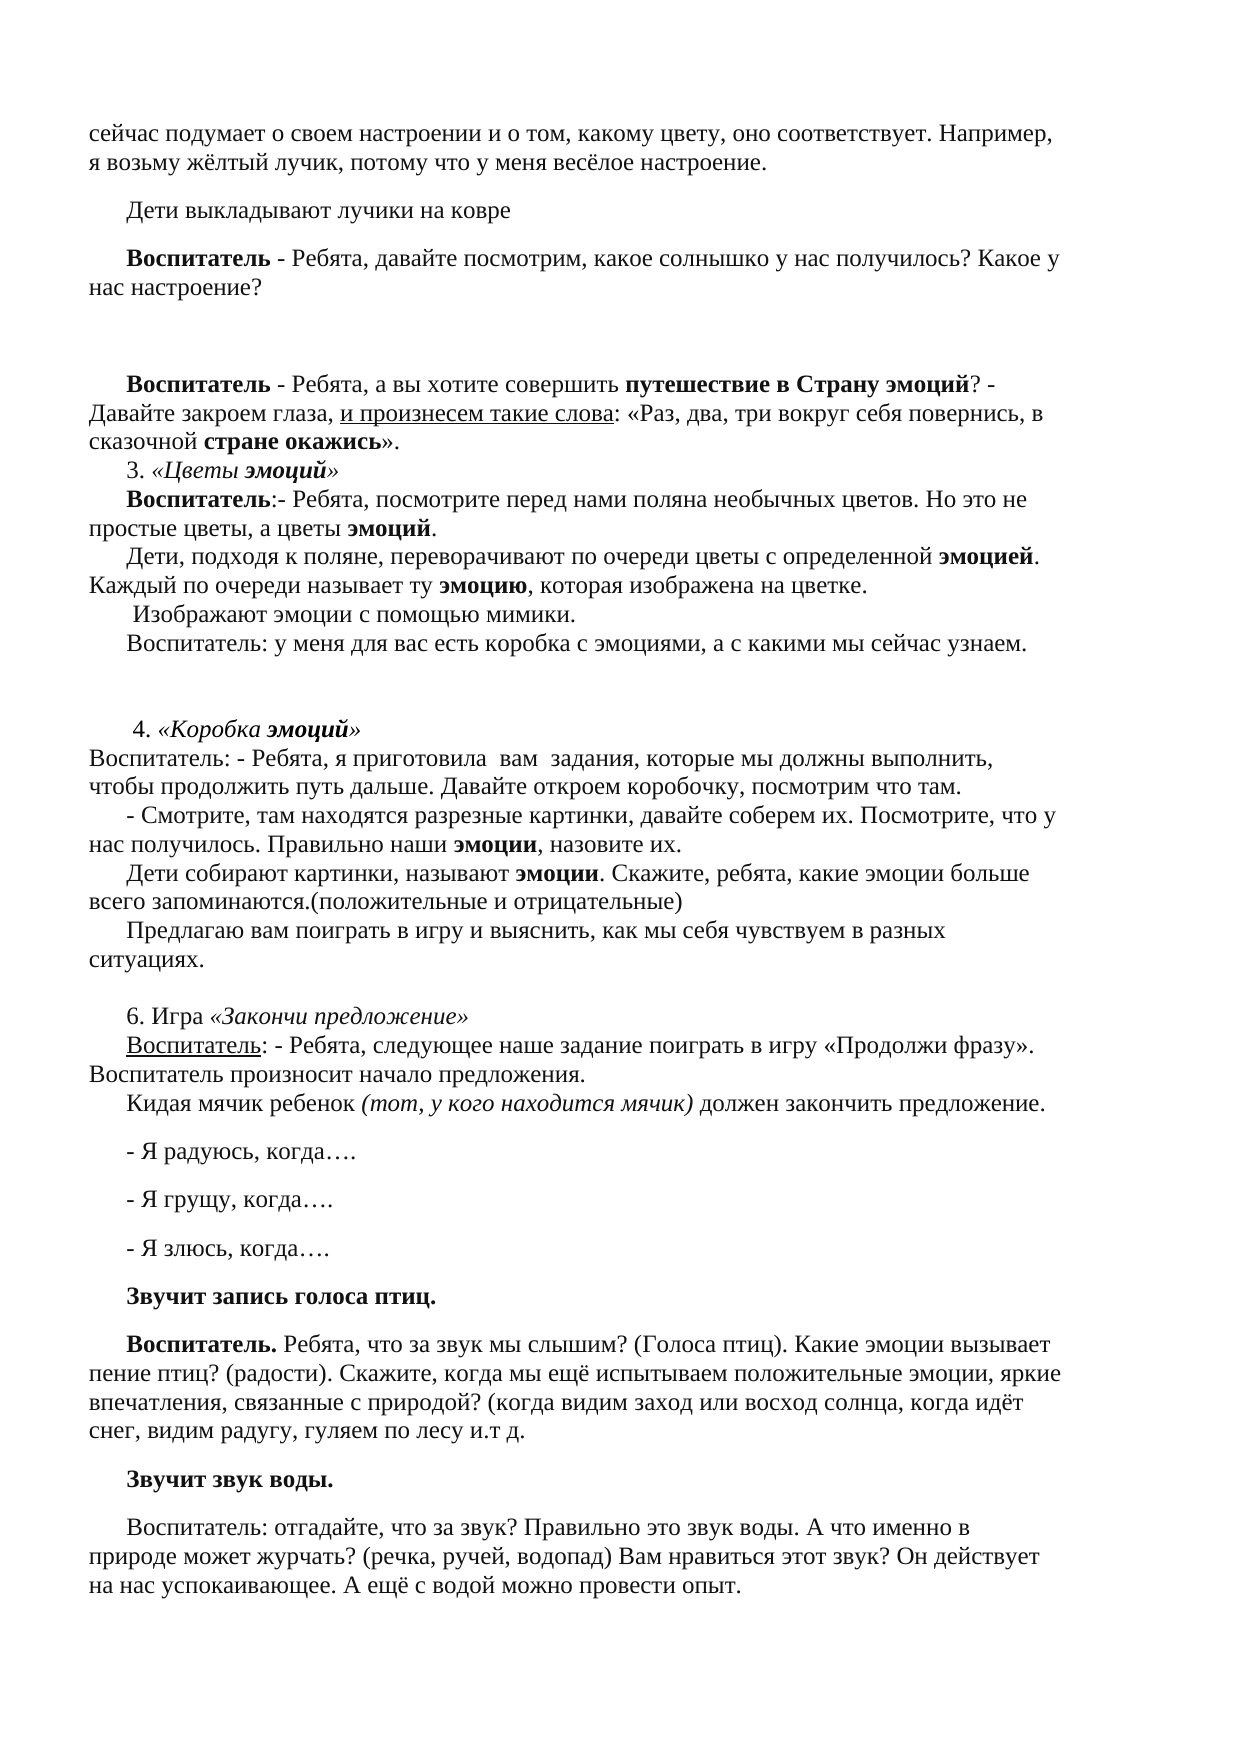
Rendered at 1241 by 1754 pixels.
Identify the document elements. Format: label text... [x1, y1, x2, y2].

text - Смотрите, там находятся разрезные картинки, давайте соберем их. Посмотрите, что у нас получилось. Правильно наши эмоции, назовите их. [89, 800, 1063, 858]
text Воспитатель. Ребята, что за звук мы слышим? (Голоса птиц). Какие эмоции вызывает пение птиц? (радости). Скажите, когда мы ещё испытываем положительные эмоции, яркие впечатления, связанные с природой? (когда видим заход или восход солнца, когда идёт снег, видим радугу, гуляем по лесу и.т д. [89, 1329, 1063, 1444]
text Воспитатель - Ребята, а вы хотите совершить путешествие в Страну эмоций? - Давайте закроем глаза, и произнесем такие слова: «Раз, два, три вокруг себя повернись, в сказочной стране окажись». [89, 369, 1063, 455]
text - Я злюсь, когда…. [89, 1233, 1063, 1261]
text Воспитатель: у меня для вас есть коробка с эмоциями, а с какими мы сейчас узнаем. [89, 628, 1063, 656]
text Дети выкладывают лучики на ковре [89, 195, 1063, 224]
text Изображают эмоции с помощью мимики. [89, 599, 1063, 628]
text Дети, подходя к поляне, переворачивают по очереди цветы с определенной эмоцией. Каждый по очереди называет ту эмоцию, которая изображена на цветке. [89, 541, 1063, 599]
text Кидая мячик ребенок (тот, у кого находится мячик) должен закончить предложение. [89, 1088, 1063, 1116]
text - Я грущу, когда…. [89, 1184, 1063, 1213]
text 3. «Цветы эмоций» [89, 455, 1063, 484]
text 6. Игра «Закончи предложение» [89, 1001, 1063, 1030]
text Воспитатель - Ребята, давайте посмотрим, какое солнышко у нас получилось? Какое у нас настроение? [89, 243, 1063, 301]
text Воспитатель: - Ребята, следующее наше задание поиграть в игру «Продолжи фразу». Воспитатель произносит начало предложения. [89, 1030, 1063, 1088]
text Дети собирают картинки, называют эмоции. Скажите, ребята, какие эмоции больше всего запоминаются.(положительные и отрицательные) [89, 858, 1063, 915]
text Звучит запись голоса птиц. [89, 1281, 1063, 1310]
text Звучит звук воды. [89, 1464, 1063, 1493]
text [89, 118, 1063, 176]
text Воспитатель: отгадайте, что за звук? Правильно это звук воды. А что именно в природе может журчать? (речка, ручей, водопад) Вам нравиться этот звук? Он действует на нас успокаивающее. А ещё с водой можно провести опыт. [89, 1512, 1063, 1598]
text Предлагаю вам поиграть в игру и выяснить, как мы себя чувствуем в разных ситуациях. [89, 915, 1063, 973]
text Воспитатель:- Ребята, посмотрите перед нами поляна необычных цветов. Но это не простые цветы, а цветы эмоций. [89, 484, 1063, 541]
text - Я радуюсь, когда…. [89, 1136, 1063, 1165]
text Воспитатель: - Ребята, я приготовила вам задания, которые мы должны выполнить, чтобы продолжить путь дальше. Давайте откроем коробочку, посмотрим что там. [89, 743, 1063, 800]
text 4. «Коробка эмоций» [89, 714, 1063, 743]
